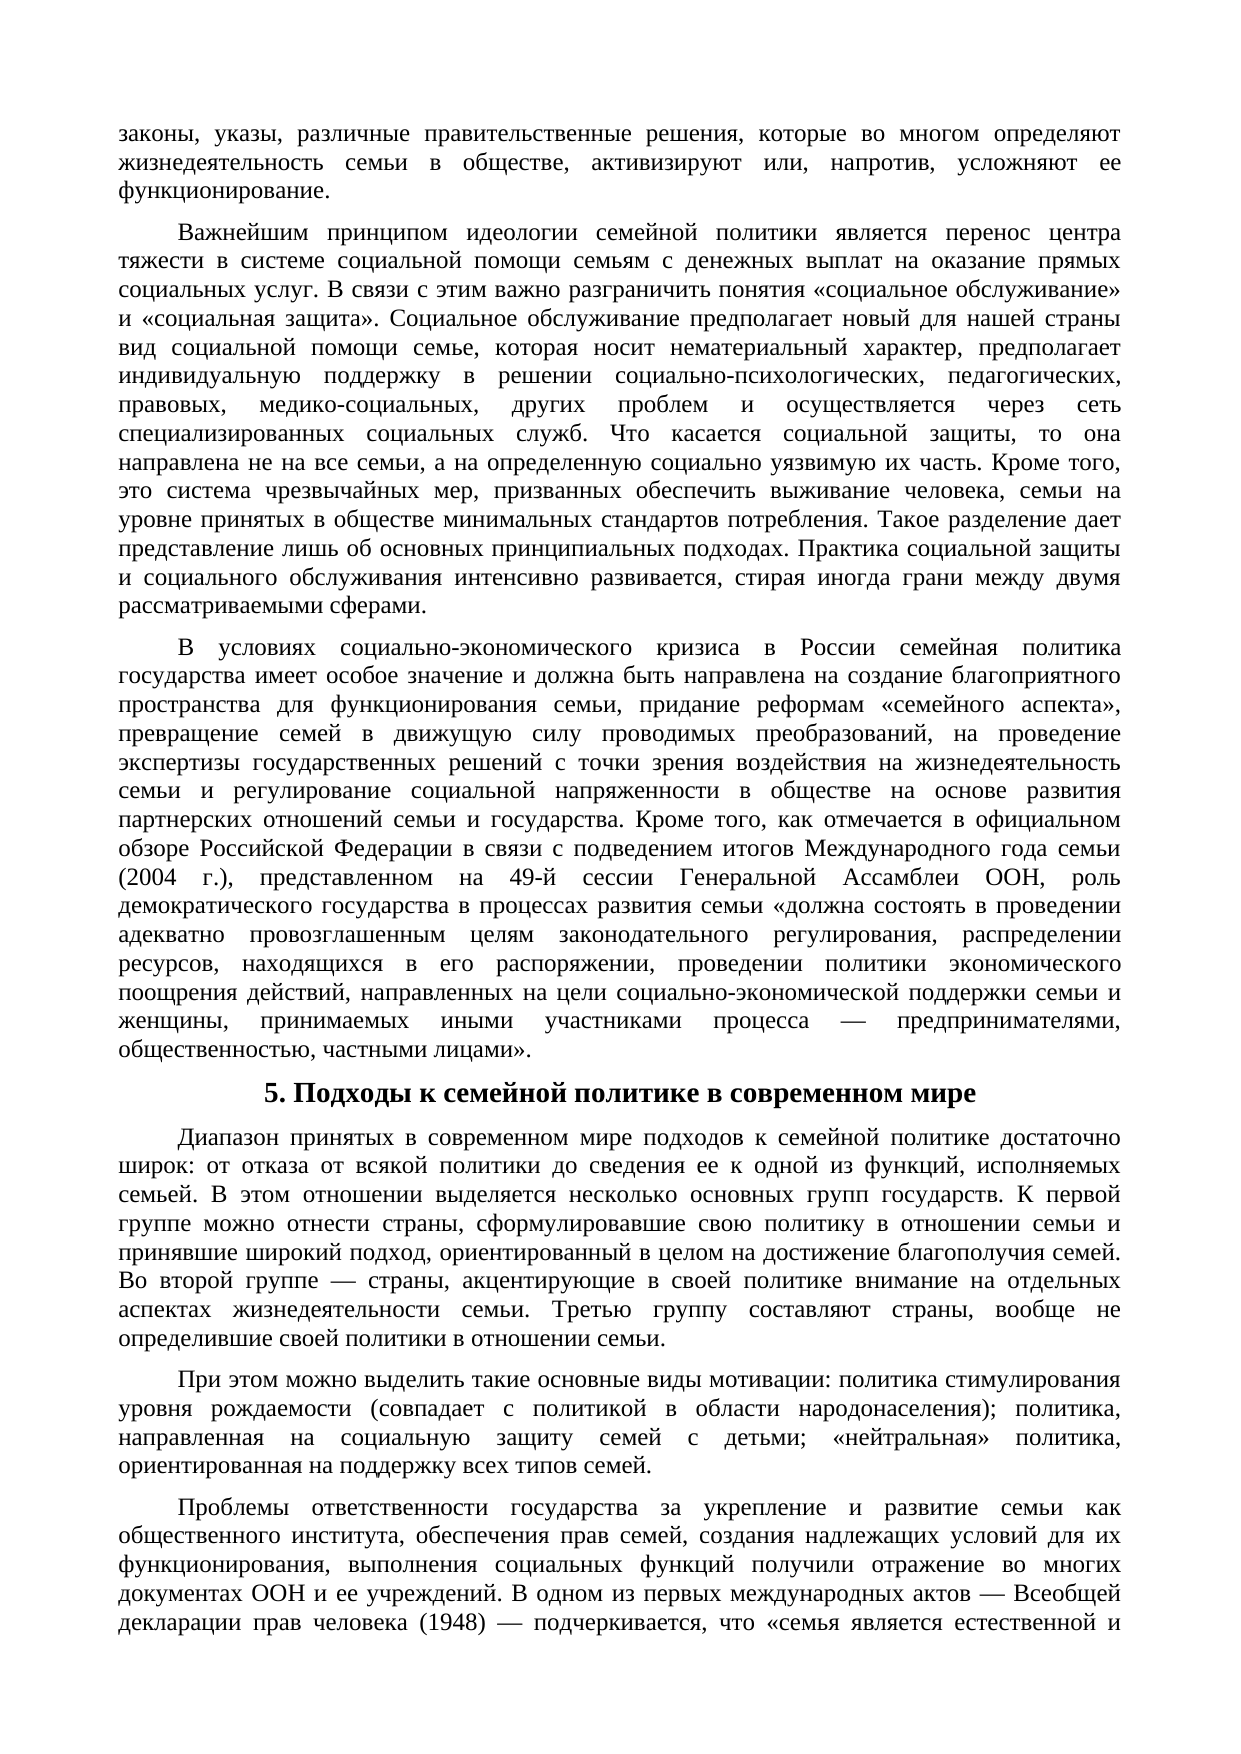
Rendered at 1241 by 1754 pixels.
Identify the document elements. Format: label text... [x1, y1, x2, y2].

text Диапазон принятых в современном мире подходов к семейной политике достаточно широк: от отказа от всякой политики до сведения ее к одной из функций, исполняемых семьей. В этом отношении выделяется несколько основных групп государств. К первой группе можно отнести страны, сформулировавшие свою политику в отношении семьи и принявшие широкий подход, ориентированный в целом на достижение благополучия семей. Во второй группе — страны, акцентирующие в своей политике внимание на отдельных аспектах жизнедеятельности семьи. Третью группу составляют страны, вообще не определившие своей политики в отношении семьи. [118, 1122, 1122, 1352]
text В условиях социально-экономического кризиса в России семейная политика государства имеет особое значение и должна быть направлена на создание благоприятного пространства для функционирования семьи, придание реформам «семейного аспекта», превращение семей в движущую силу проводимых преобразований, на проведение экспертизы государственных решений с точки зрения воздействия на жизнедеятельность семьи и регулирование социальной напряженности в обществе на основе развития партнерских отношений семьи и государства. Кроме того, как отмечается в официальном обзоре Российской Федерации в связи с подведением итогов Международного года семьи (2004 г.), представленном на 49-й сессии Генеральной Ассамблеи ООН, роль демократического государства в процессах развития семьи «должна состоять в проведении адекватно провозглашенным целям законодательного регулирования, распределении ресурсов, находящихся в его распоряжении, проведении политики экономического поощрения действий, направленных на цели социально-экономической поддержки семьи и женщины, принимаемых иными участниками процесса — предпринимателями, общественностью, частными лицами». [118, 632, 1122, 1063]
text Важнейшим принципом идеологии семейной политики является перенос центра тяжести в системе социальной помощи семьям с денежных выплат на оказание прямых социальных услуг. В связи с этим важно разграничить понятия «социальное обслуживание» и «социальная защита». Социальное обслуживание предполагает новый для нашей страны вид социальной помощи семье, которая носит нематериальный характер, предполагает индивидуальную поддержку в решении социально-психологических, педагогических, правовых, медико-социальных, других проблем и осуществляется через сеть специализированных социальных служб. Что касается социальной защиты, то она направлена не на все семьи, а на определенную социально уязвимую их часть. Кроме того, это система чрезвычайных мер, призванных обеспечить выживание человека, семьи на уровне принятых в обществе минимальных стандартов потребления. Такое разделение дает представление лишь об основных принципиальных подходах. Практика социальной защиты и социального обслуживания интенсивно развивается, стирая иногда грани между двумя рассматриваемыми сферами. [118, 217, 1122, 619]
text При этом можно выделить такие основные виды мотивации: политика стимулирования уровня рождаемости (совпадает с политикой в области народонаселения); политика, направленная на социальную защиту семей с детьми; «нейтральная» политика, ориентированная на поддержку всех типов семей. [118, 1364, 1122, 1479]
text 5. Подходы к семейной политике в современном мире [118, 1076, 1122, 1109]
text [118, 118, 1122, 204]
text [118, 1492, 1122, 1635]
